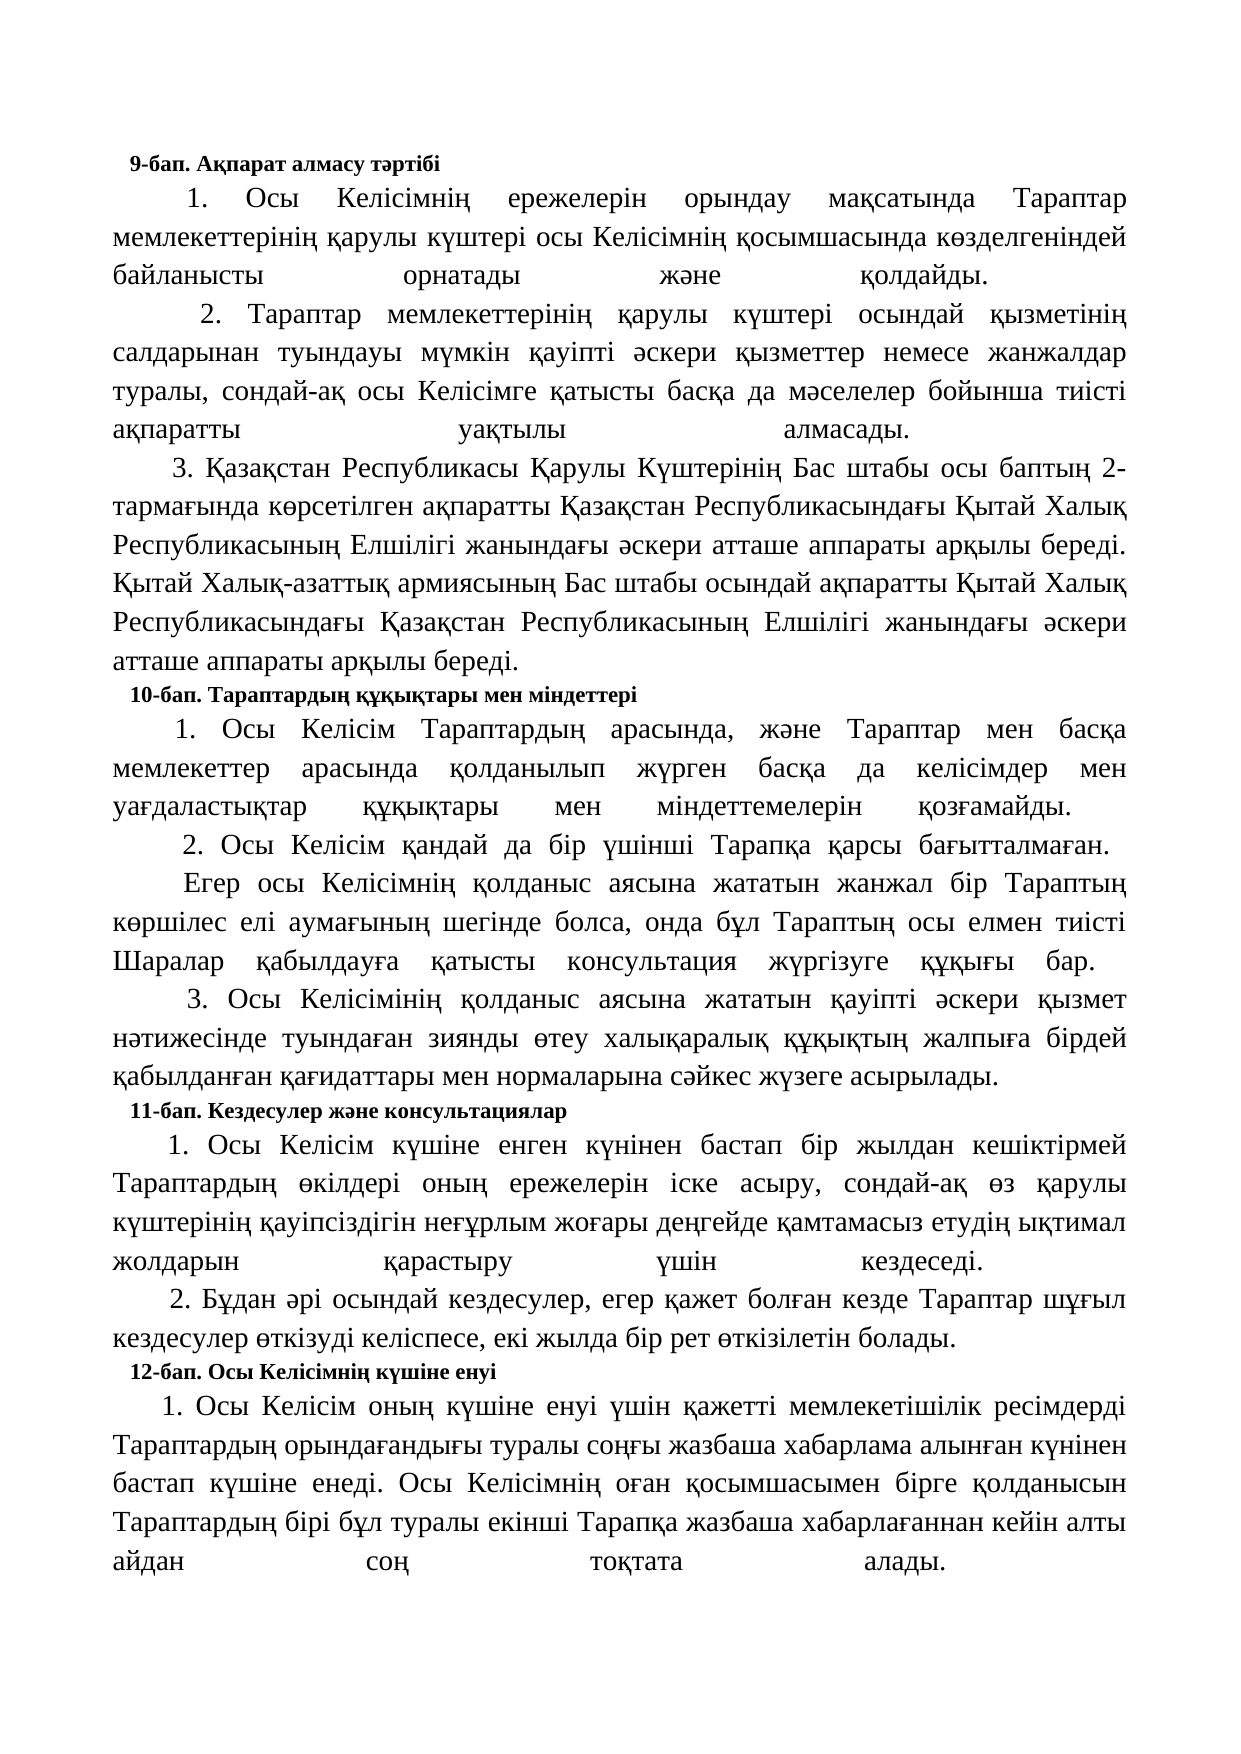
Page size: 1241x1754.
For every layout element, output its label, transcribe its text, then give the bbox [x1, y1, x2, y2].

text 1. Осы Келiсiм күшiне енген күнiнен бастап бiр жылдан кешiктiрмей Тараптардың өкілдерi оның ережелерiн iске асыру, сондай-ақ өз қарулы күштерiнiң қауiпсiздiгiн неғұрлым жоғары деңгейде қамтамасыз етудiң ықтимал жолдарын қарастыру үшiн кездеседi. 2. Бұдан әрi осындай кездесулер, егер қажет болған кезде Тараптар шұғыл кездесулер өткiзудi келiспесе, екi жылда бiр рет өткiзiлетiн болады. [112, 1127, 1128, 1353]
text 12-бап. Осы Келiсiмнiң күшiне енуi [112, 1358, 1128, 1385]
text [112, 1388, 1128, 1576]
text 10-бап. Тараптардың құқықтары мен мiндеттерi [112, 681, 1128, 708]
text 1. Осы Келiсiмнiң ережелерiн орындау мақсатында Тараптар мемлекеттерiнiң қарулы күштерi осы Келiсiмнiң қосымшасында көзделгенiндей байланысты орнатады және қолдайды. 2. Тараптар мемлекеттерiнiң қарулы күштерi осындай қызметiнiң салдарынан туындауы мүмкiн қауіптi әскери қызметтер немесе жанжалдар туралы, сондай-ақ осы Келiсiмге қатысты басқа да мәселелер бойынша тиiстi ақпаратты уақтылы алмасады. 3. Қазақстан Республикасы Қарулы Күштерiнiң Бас штабы осы баптың 2-тармағында көрсетiлген ақпаратты Қазақстан Республикасындағы Қытай Халық Республикасының Елшiлiгi жанындағы әскери атташе аппараты арқылы бередi. Қытай Халық-азаттық армиясының Бас штабы осындай ақпаратты Қытай Халық Республикасындағы Қазақстан Республикасының Елшiлiгi жанындағы әскери атташе аппараты арқылы бередi. [112, 180, 1128, 676]
text 1. Осы Келiсiм Тараптардың арасында, және Тараптар мен бacқa мемлекеттер арасында қолданылып жүрген басқа да келiсімдер мен уағдаластықтар құқықтары мен мiндеттемелерiн қозғамайды. 2. Осы Келiсiм қандай да бiр үшiншi Тарапқа қарсы бағытталмаған. Егер осы Келiсiмнің қолданыс аясына жататын жанжал бiр Тараптың көршiлес елi аумағының шегiнде болса, онда бұл Тараптың осы елмен тиiстi Шаралар қабылдауға қатысты консультация жүргiзуге құқығы бар. 3. Осы Келiсiмiнiң қолданыс аясына жататын қауiптi әскери қызмет нәтижесiнде туындаған зиянды өтеу халықаралық құқықтың жалпыға бiрдей қабылданған қағидаттары мен нормаларына сәйкес жүзеге асырылады. [112, 711, 1128, 1092]
text 11-бап. Кездесулер және консультациялар [112, 1097, 1128, 1123]
text 9-бап. Ақпарат алмасу тәртiбi [112, 150, 1128, 176]
